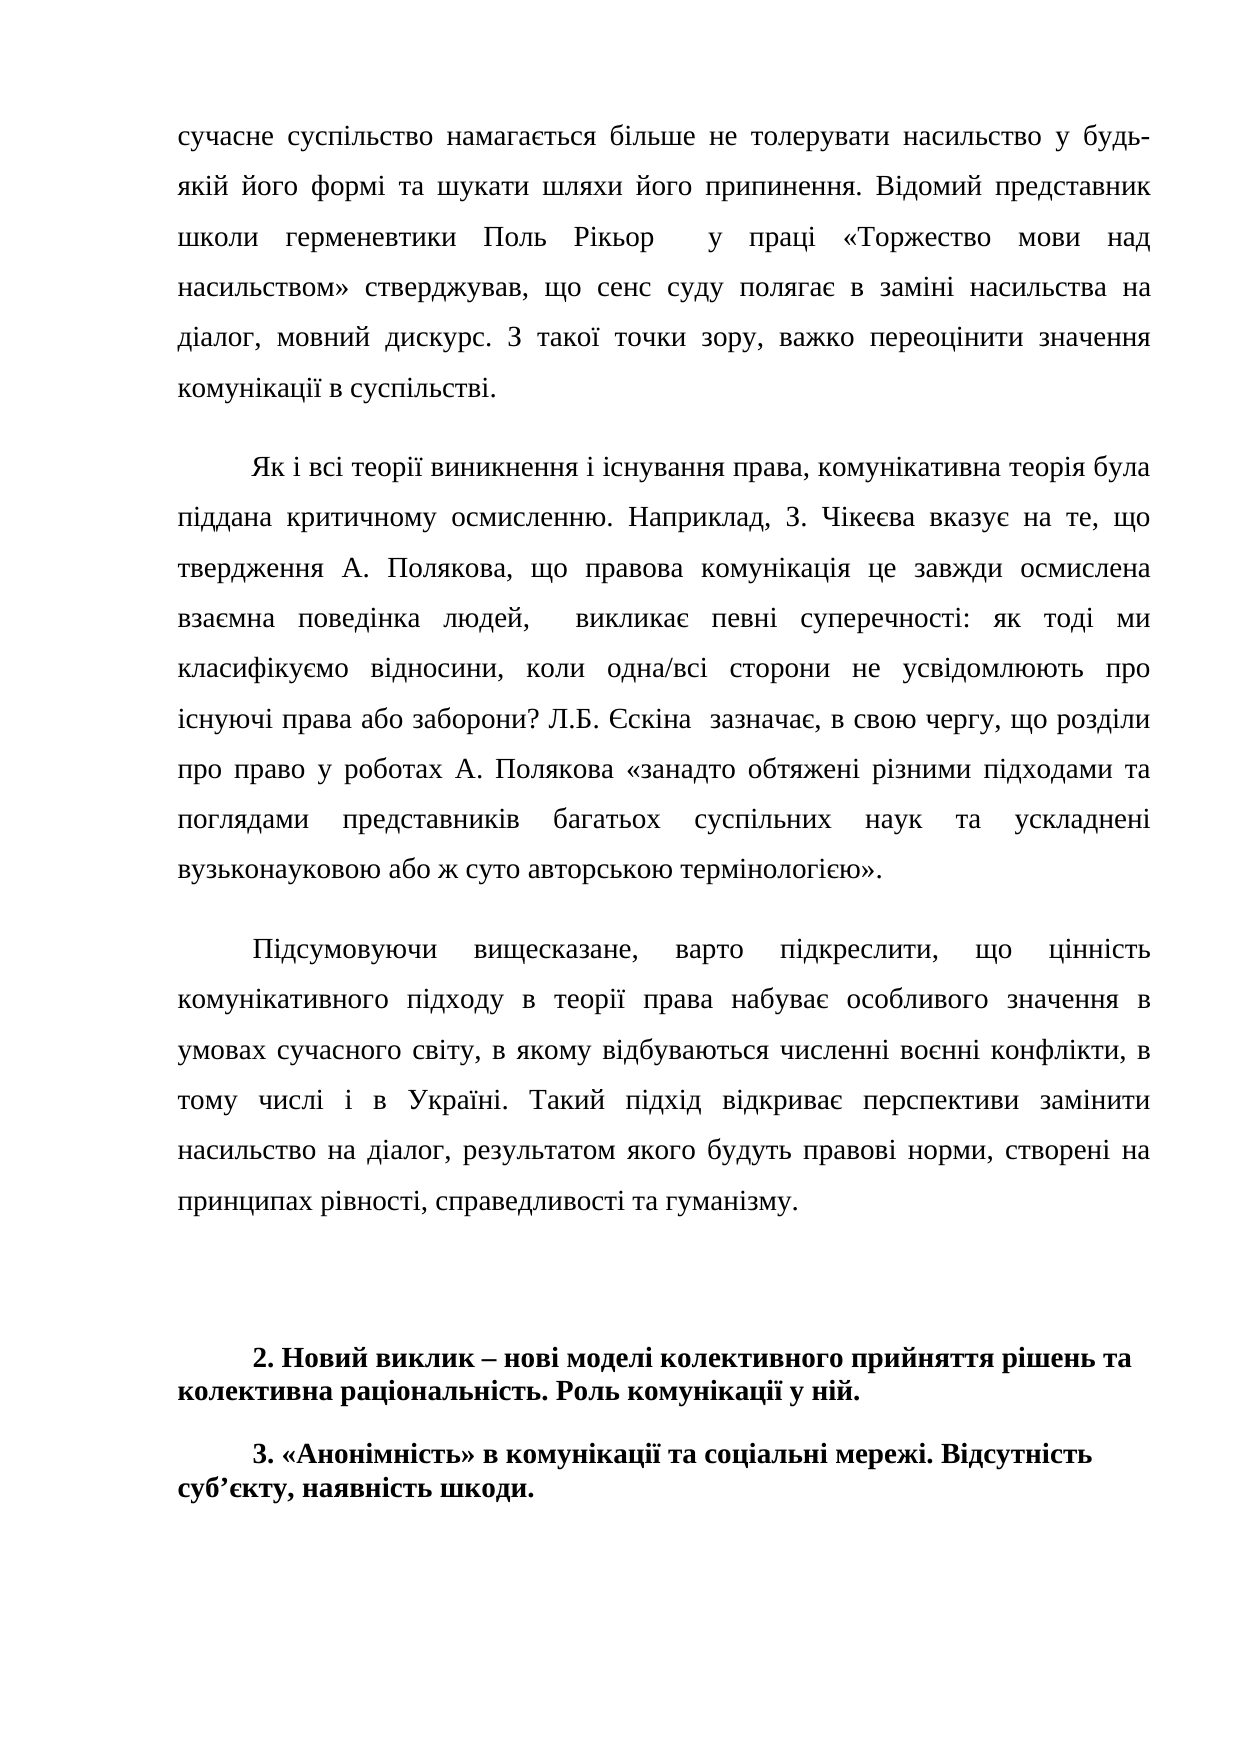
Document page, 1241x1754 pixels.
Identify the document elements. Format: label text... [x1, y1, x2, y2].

text Як і всі теорії виникнення і існування права, комунікативна теорія була піддана критичному осмисленню. Наприклад, З. Чікеєва вказує на те, що твердження А. Полякова, що правова комунікація це завжди осмислена взаємна поведінка людей, викликає певні суперечності: як тоді ми класифікуємо відносини, коли одна/всі сторони не усвідомлюють про існуючі права або заборони? Л.Б. Єскіна зазначає, в свою чергу, що розділи про право у роботах А. Полякова «занадто обтяжені різними підходами та поглядами представників багатьох суспільних наук та ускладнені вузьконауковою або ж суто авторською термінологією». [177, 449, 1152, 885]
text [177, 118, 1152, 403]
text Підсумовуючи вищесказане, варто підкреслити, що цінність комунікативного підходу в теорії права набуває особливого значення в умовах сучасного світу, в якому відбуваються численні воєнні конфлікти, в тому числі і в Україні. Такий підхід відкриває перспективи замінити насильство на діалог, результатом якого будуть правові норми, створені на принципах рівності, справедливості та гуманізму. [177, 931, 1152, 1216]
text 3. «Анонімність» в комунікації та соціальні мережі. Відсутність суб’єкту, наявність шкоди. [177, 1436, 1152, 1503]
text 2. Новий виклик – нові моделі колективного прийняття рішень та колективна раціональність. Роль комунікації у ній. [177, 1340, 1152, 1407]
